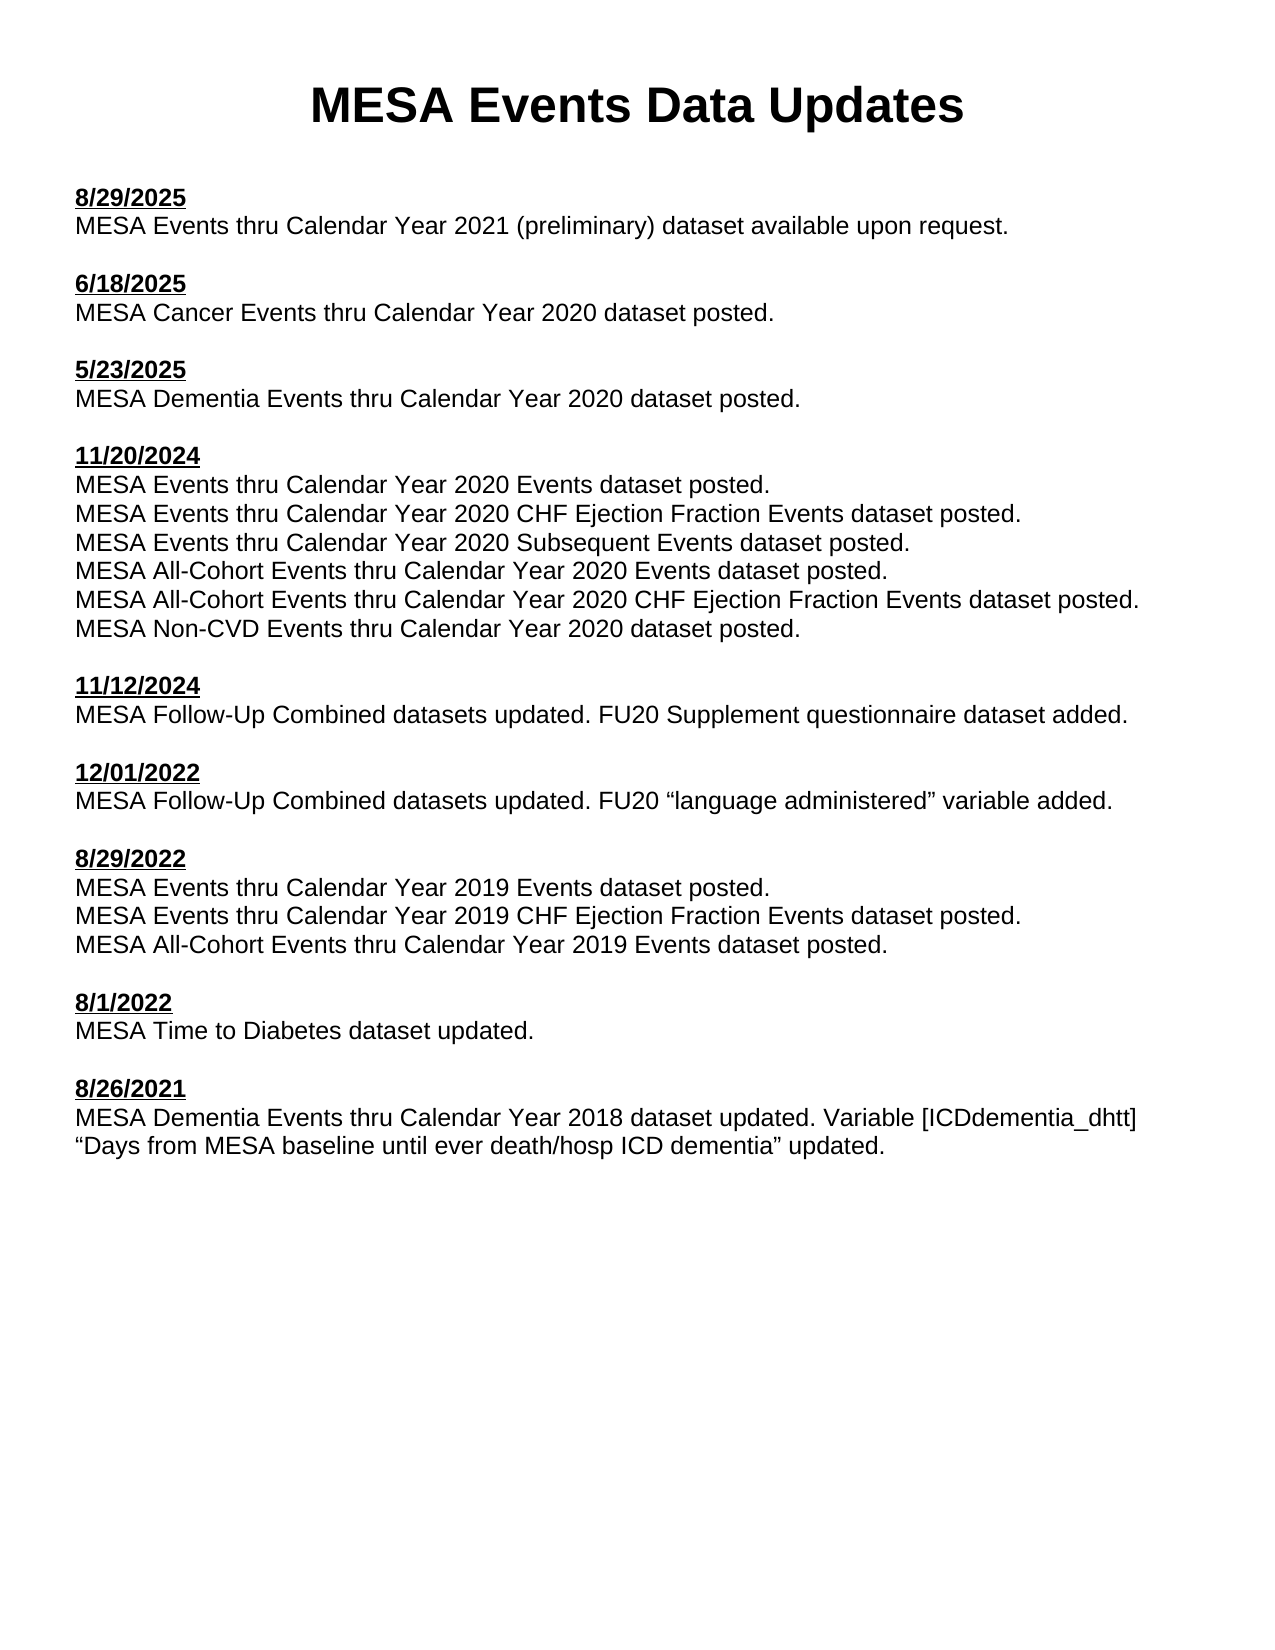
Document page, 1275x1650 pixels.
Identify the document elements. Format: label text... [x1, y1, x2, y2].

subtitle MESA Events thru Calendar Year 2020 CHF Ejection Fraction Events dataset posted. [75, 499, 1200, 527]
text MESA Non-CVD Events thru Calendar Year 2020 dataset posted. [75, 614, 1200, 642]
subtitle MESA Events thru Calendar Year 2019 CHF Ejection Fraction Events dataset posted. [75, 901, 1200, 930]
subtitle MESA All-Cohort Events thru Calendar Year 2020 CHF Ejection Fraction Events dataset posted. [75, 585, 1200, 614]
subtitle 8/26/2021 [75, 1074, 1200, 1102]
subtitle 12/01/2022 [75, 757, 1200, 786]
subtitle MESA All-Cohort Events thru Calendar Year 2020 Events dataset posted. [75, 556, 1200, 585]
subtitle 11/12/2024 [75, 671, 1200, 700]
text MESA Time to Diabetes dataset updated. [75, 1016, 1200, 1045]
subtitle 11/20/2024 [75, 441, 1200, 470]
subtitle 8/29/2025 [75, 182, 1200, 211]
subtitle 6/18/2025 [75, 269, 1200, 297]
text MESA Follow-Up Combined datasets updated. FU20 Supplement questionnaire dataset added. [75, 700, 1200, 729]
subtitle MESA Events thru Calendar Year 2019 Events dataset posted. [75, 872, 1200, 901]
subtitle 5/23/2025 [75, 355, 1200, 384]
subtitle 8/1/2022 [75, 987, 1200, 1016]
text MESA Cancer Events thru Calendar Year 2020 dataset posted. [75, 297, 1200, 326]
subtitle MESA Events thru Calendar Year 2020 Events dataset posted. [75, 470, 1200, 499]
text MESA Follow-Up Combined datasets updated. FU20 “language administered” variable added. [75, 786, 1200, 815]
subtitle MESA Events thru Calendar Year 2020 Subsequent Events dataset posted. [75, 527, 1200, 556]
subtitle MESA All-Cohort Events thru Calendar Year 2019 Events dataset posted. [75, 930, 1200, 959]
text MESA Dementia Events thru Calendar Year 2018 dataset updated. Variable [ICDdementia_dhtt] “Days from MESA baseline until ever death/hosp ICD dementia” updated. [75, 1102, 1200, 1160]
text MESA Events thru Calendar Year 2021 (preliminary) dataset available upon request. [75, 211, 1200, 240]
subtitle 8/29/2022 [75, 844, 1200, 872]
text MESA Dementia Events thru Calendar Year 2020 dataset posted. [75, 384, 1200, 412]
